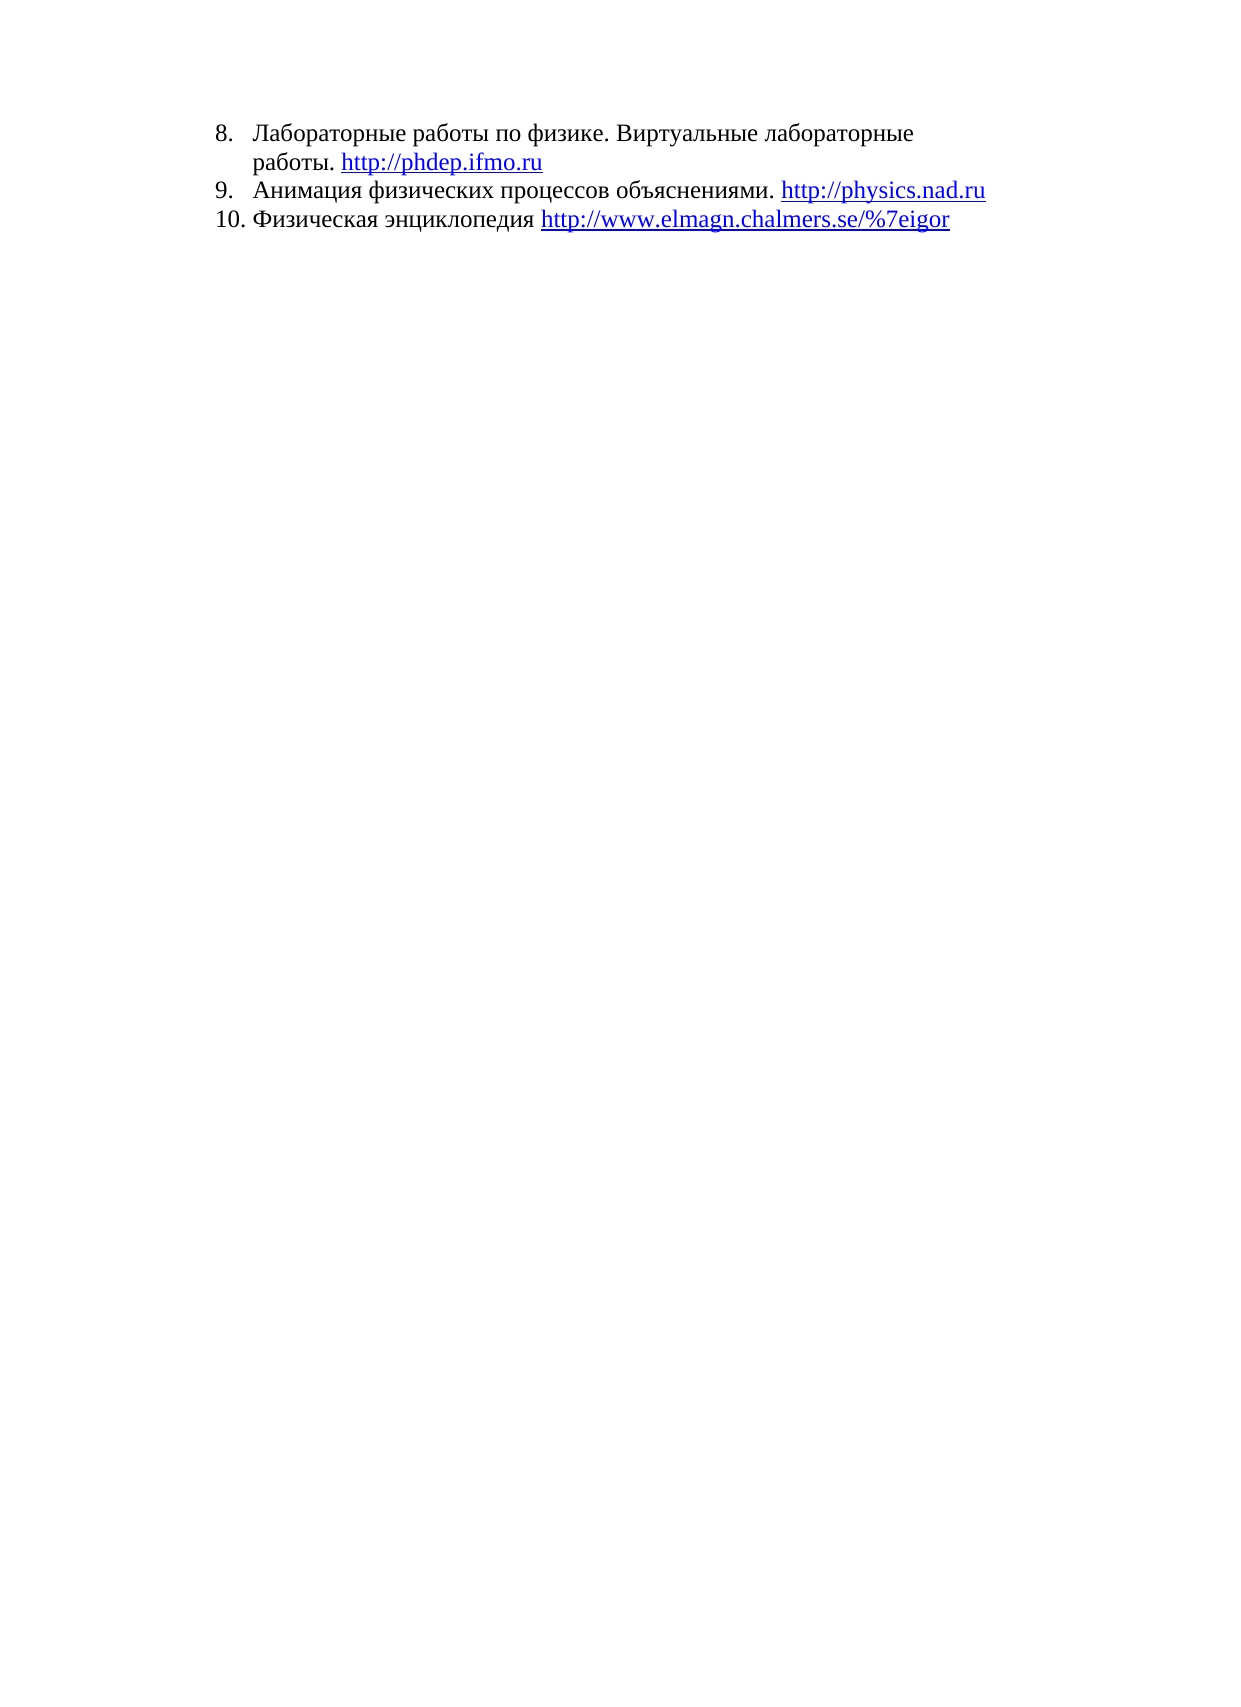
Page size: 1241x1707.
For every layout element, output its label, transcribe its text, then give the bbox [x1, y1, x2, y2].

list Физическая энциклопедия http://www.elmagn.chalmers.se/%7eigor [215, 204, 1152, 233]
list Анимация физических процессов объяснениями. http://physics.nad.ru [215, 176, 1152, 204]
list Лабораторные работы по физике. Виртуальные лабораторные работы. http://phdep.ifmo.ru [215, 118, 1152, 176]
